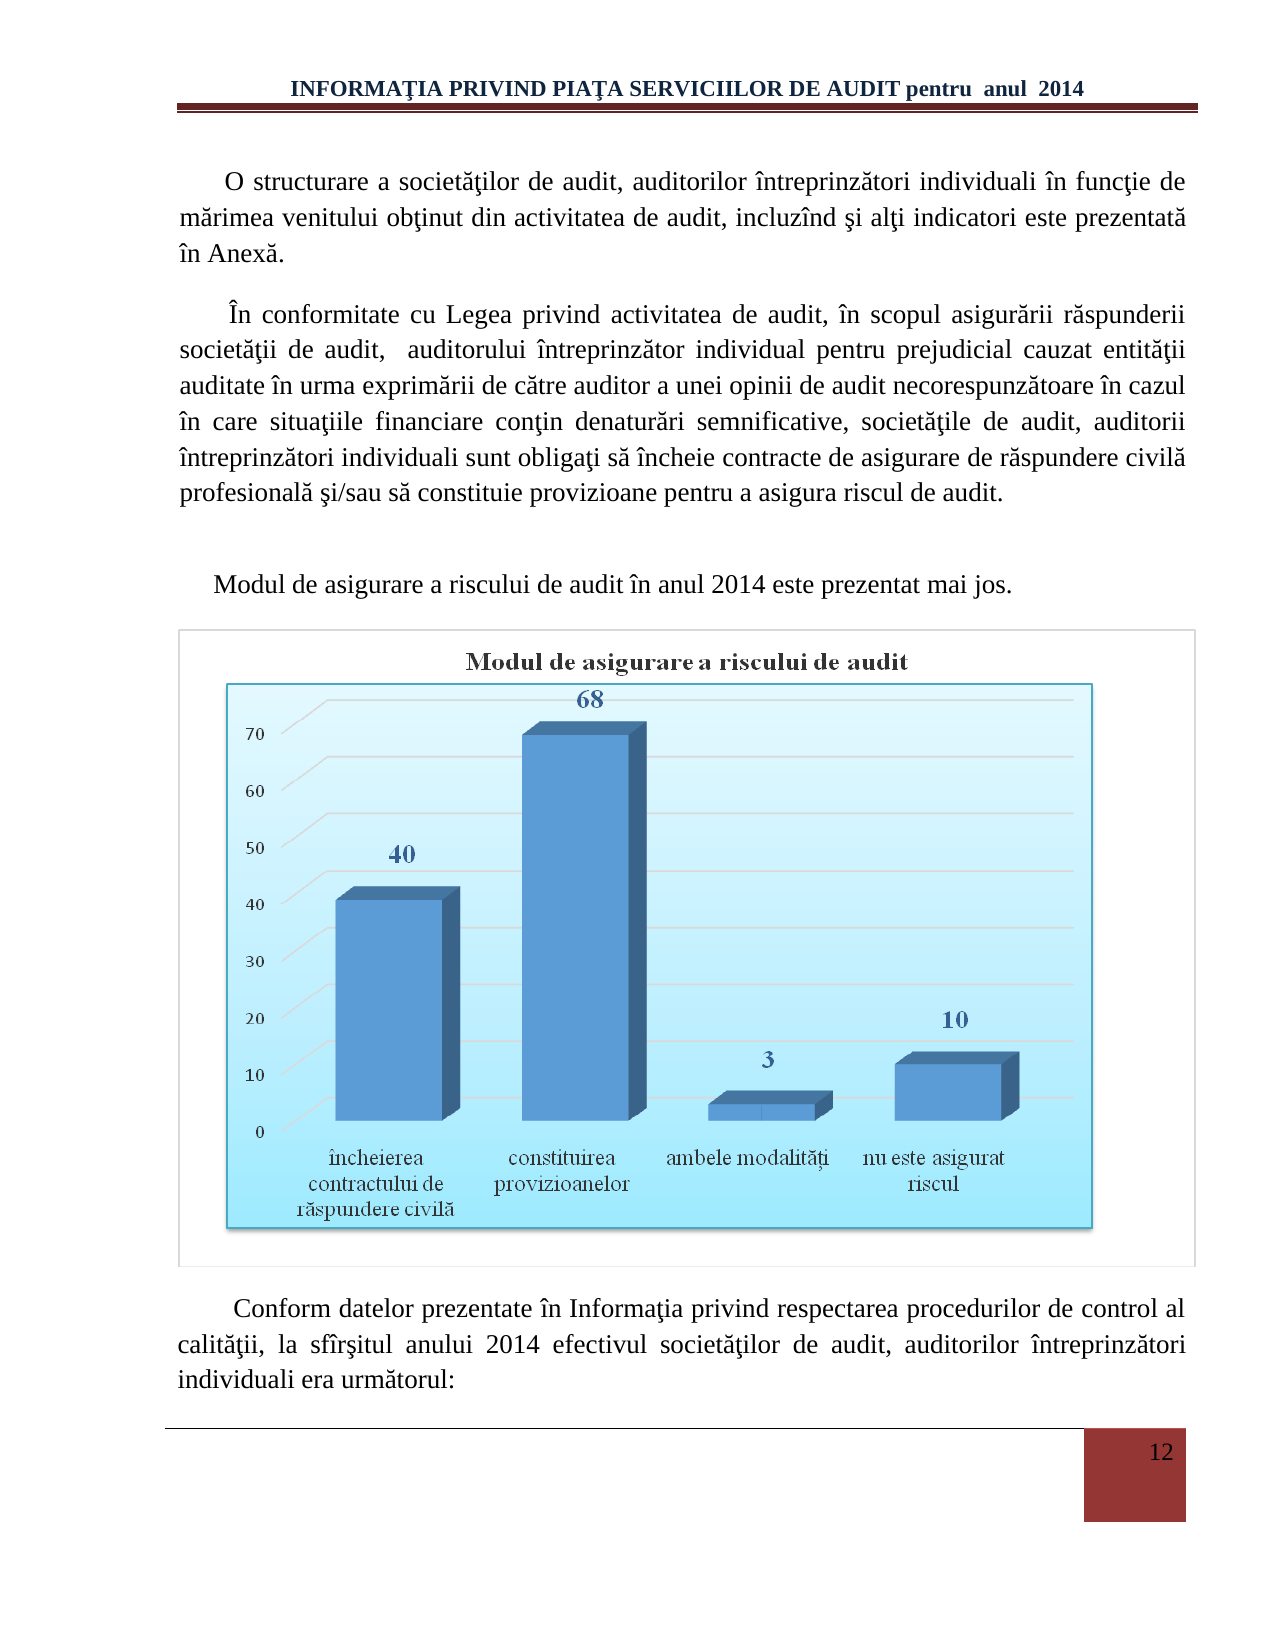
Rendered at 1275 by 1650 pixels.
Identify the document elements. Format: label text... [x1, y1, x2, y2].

text O structurare a societăţilor de audit, auditorilor întreprinzători individuali în funcţie de mărimea venitului obţinut din activitatea de audit, incluzînd şi alţi indicatori este prezentată în Anexă. [179, 166, 1187, 268]
picture [177, 629, 1196, 1267]
text Modul de asigurare a riscului de audit în anul 2014 este prezentat mai jos. [179, 569, 1187, 600]
text În conformitate cu Legea privind activitatea de audit, în scopul asigurării răspunderii societăţii de audit, auditorului întreprinzător individual pentru prejudicial cauzat entităţii auditate în urma exprimării de către auditor a unei opinii de audit necorespunzătoare în cazul în care situaţiile financiare conţin denaturări semnificative, societăţile de audit, auditorii întreprinzători individuali sunt obligaţi să încheie contracte de asigurare de răspundere civilă profesională şi/sau să constituie provizioane pentru a asigura riscul de audit. [179, 298, 1187, 507]
text Conform datelor prezentate în Informaţia privind respectarea procedurilor de control al calităţii, la sfîrşitul anului 2014 efectivul societăţilor de audit, auditorilor întreprinzători individuali era următorul: [177, 1292, 1187, 1394]
